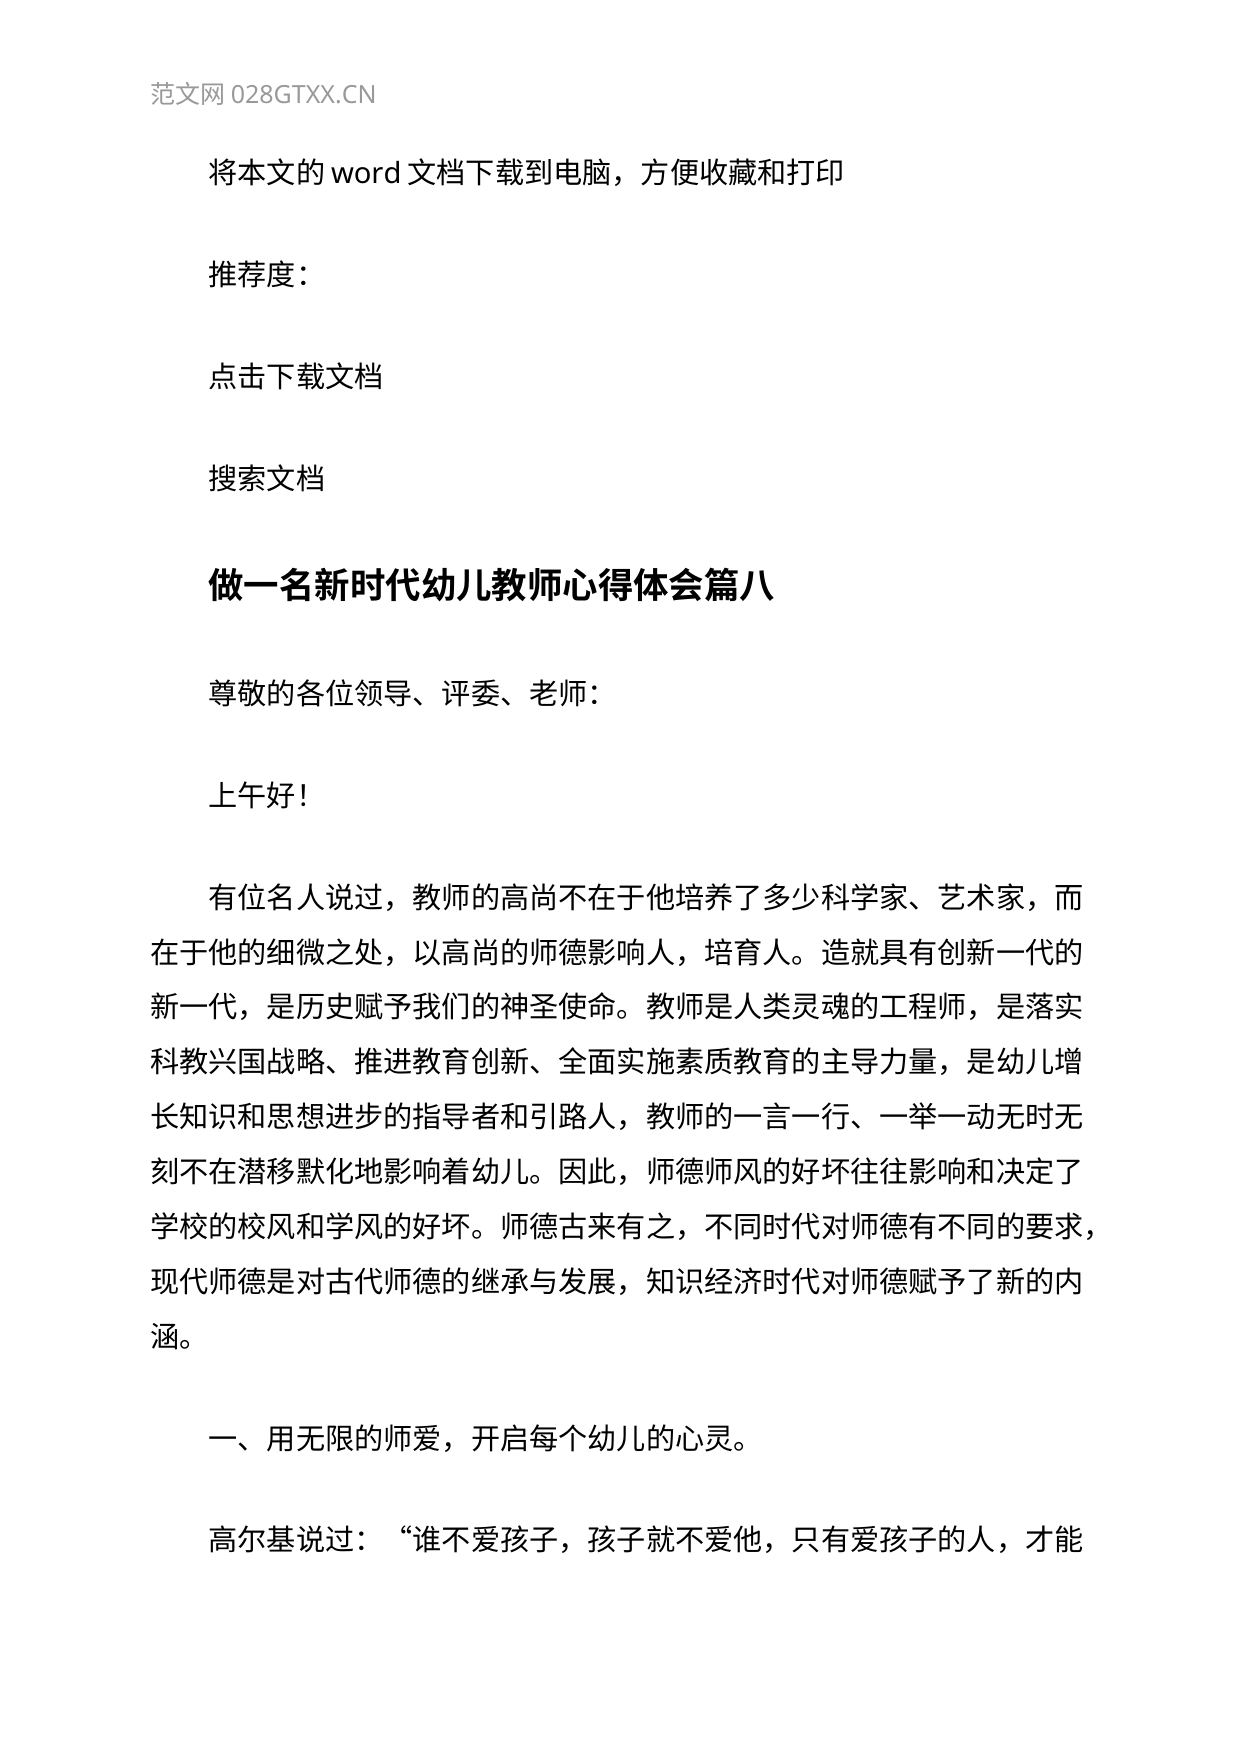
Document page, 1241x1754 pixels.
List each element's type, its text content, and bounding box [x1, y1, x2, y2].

text 点击下载文档 [150, 354, 1090, 396]
text 一、用无限的师爱，开启每个幼儿的心灵。 [150, 1415, 1090, 1457]
text 搜索文档 [150, 456, 1090, 498]
text 有位名人说过，教师的高尚不在于他培养了多少科学家、艺术家，而在于他的细微之处，以高尚的师德影响人，培育人。造就具有创新一代的新一代，是历史赋予我们的神圣使命。教师是人类灵魂的工程师，是落实科教兴国战略、推进教育创新、全面实施素质教育的主导力量，是幼儿增长知识和思想进步的指导者和引路人，教师的一言一行、一举一动无时无刻不在潜移默化地影响着幼儿。因此，师德师风的好坏往往影响和决定了学校的校风和学风的好坏。师德古来有之，不同时代对师德有不同的要求，现代师德是对古代师德的继承与发展，知识经济时代对师德赋予了新的内涵。 [150, 874, 1090, 1356]
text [150, 1517, 1090, 1559]
text 尊敬的各位领导、评委、老师： [150, 671, 1090, 713]
text 推荐度： [150, 252, 1090, 294]
text 上午好！ [150, 772, 1090, 815]
text 做一名新时代幼儿教师心得体会篇八 [150, 557, 1090, 608]
text 将本文的word文档下载到电脑，方便收藏和打印 [150, 150, 1090, 192]
